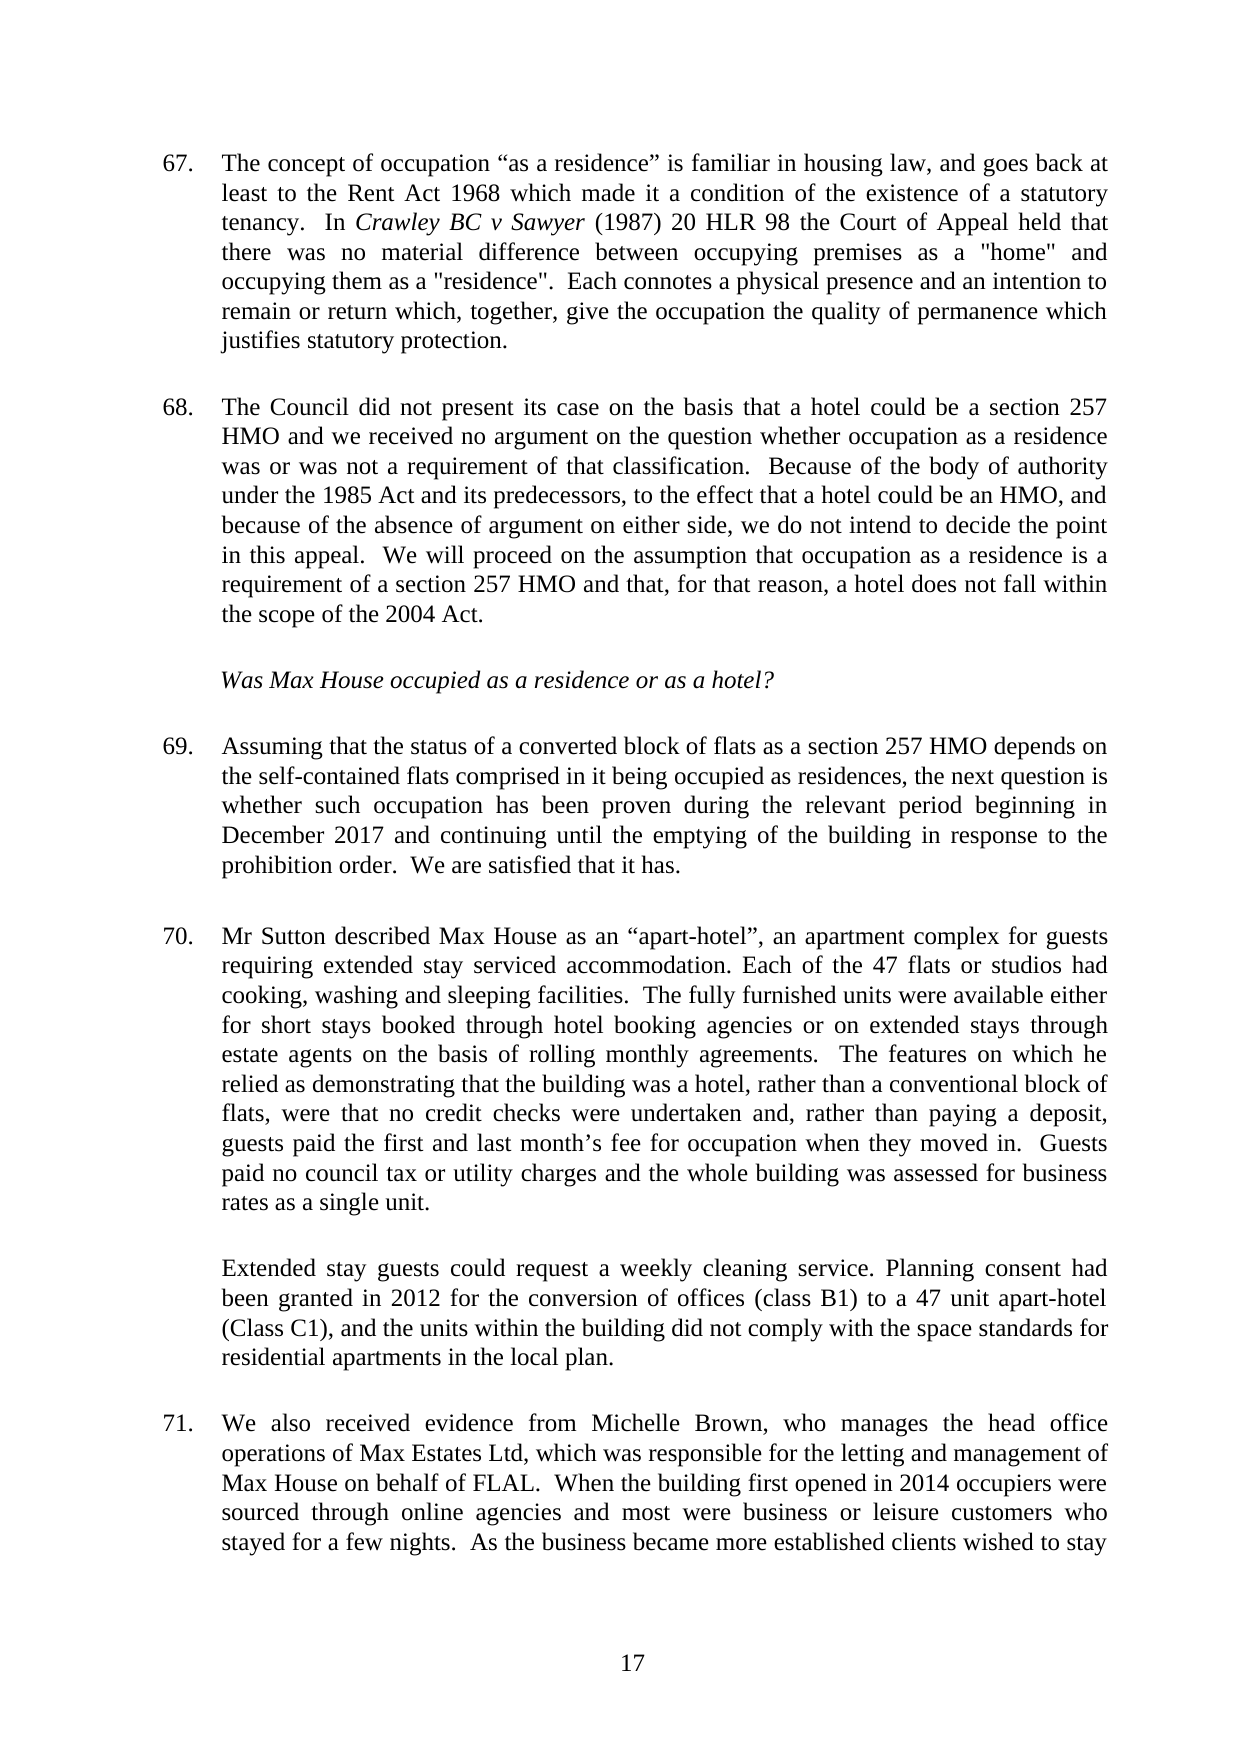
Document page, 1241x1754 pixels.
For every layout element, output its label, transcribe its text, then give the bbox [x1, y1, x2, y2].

list The Council did not present its case on the basis that a hotel could be a section 257 HMO and we received no argument on the question whether occupation as a residence was or was not a requirement of that classification. Because of the body of authority under the 1985 Act and its predecessors, to the effect that a hotel could be an HMO, and because of the absence of argument on either side, we do not intend to decide the point in this appeal. We will proceed on the assumption that occupation as a residence is a requirement of a section 257 HMO and that, for that reason, a hotel does not fall within the scope of the 2004 Act. [162, 392, 1109, 628]
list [162, 1408, 1109, 1556]
text Extended stay guests could request a weekly cleaning service. Planning consent had been granted in 2012 for the conversion of offices (class B1) to a 47 unit apart-hotel (Class C1), and the units within the building did not comply with the space standards for residential apartments in the local plan. [221, 1253, 1109, 1371]
list Mr Sutton described Max House as an “apart-hotel”, an apartment complex for guests requiring extended stay serviced accommodation. Each of the 47 flats or studios had cooking, washing and sleeping facilities. The fully furnished units were available either for short stays booked through hotel booking agencies or on extended stays through estate agents on the basis of rolling monthly agreements. The features on which he relied as demonstrating that the building was a hotel, rather than a conventional block of flats, were that no credit checks were undertaken and, rather than paying a deposit, guests paid the first and last month’s fee for occupation when they moved in. Guests paid no council tax or utility charges and the whole building was assessed for business rates as a single unit. [162, 921, 1109, 1216]
list Assuming that the status of a converted block of flats as a section 257 HMO depends on the self-contained flats comprised in it being occupied as residences, the next question is whether such occupation has been proven during the relevant period beginning in December 2017 and continuing until the emptying of the building in response to the prohibition order. We are satisfied that it has. [162, 731, 1109, 878]
list The concept of occupation “as a residence” is familiar in housing law, and goes back at least to the Rent Act 1968 which made it a condition of the existence of a statutory tenancy. In Crawley BC v Sawyer (1987) 20 HLR 98 the Court of Appeal held that there was no material difference between occupying premises as a "home" and occupying them as a "residence". Each connotes a physical presence and an intention to remain or return which, together, give the occupation the quality of permanence which justifies statutory protection. [162, 148, 1109, 354]
text Was Max House occupied as a residence or as a hotel? [220, 665, 1114, 694]
